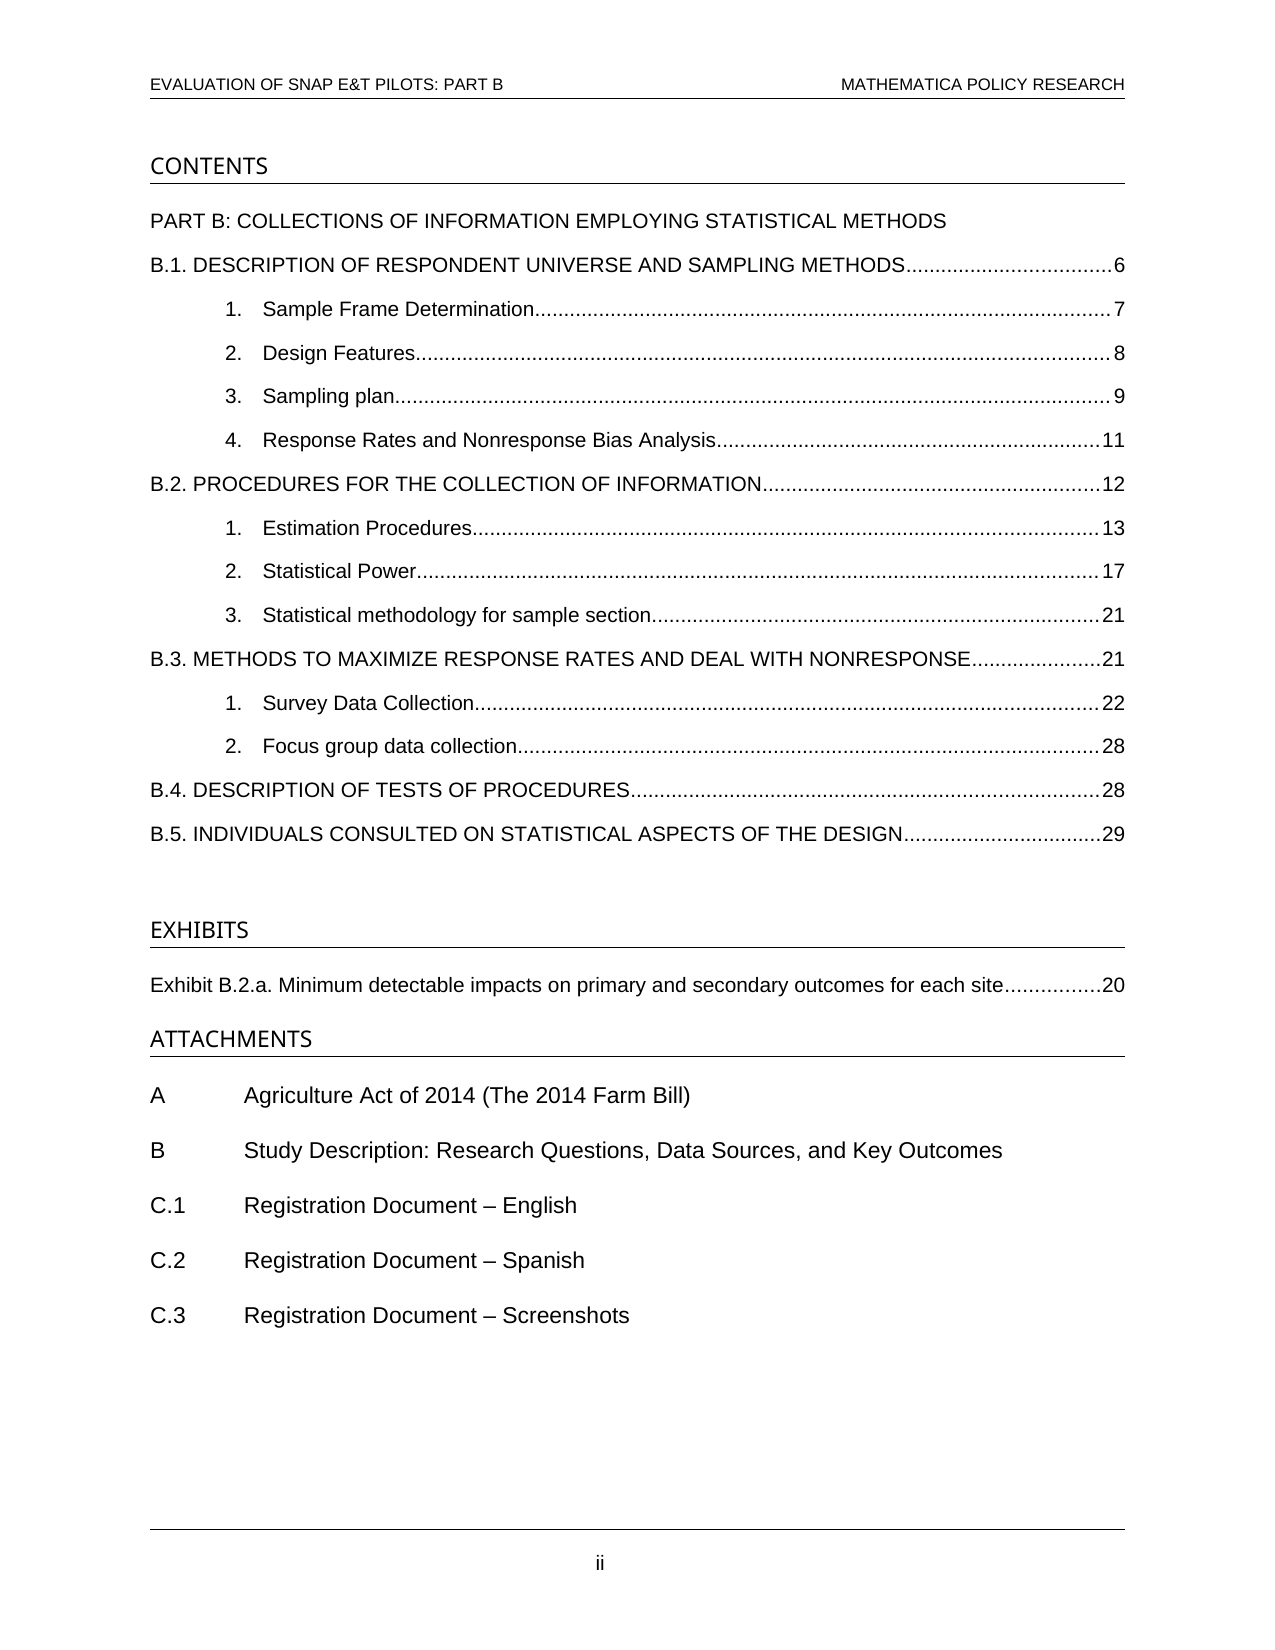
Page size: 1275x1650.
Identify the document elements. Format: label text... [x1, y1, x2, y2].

text EXHIBITS [150, 914, 1125, 947]
text 1. Survey Data Collection 22 [225, 690, 1050, 715]
text B.2. Procedures for the collection of information 12 [150, 471, 1050, 496]
text CONTENTS [150, 150, 1125, 183]
text C.2 Registration Document – Spanish [150, 1247, 1125, 1273]
text C.1 Registration Document – English [150, 1192, 1125, 1218]
text B Study Description: Research Questions, Data Sources, and Key Outcomes [150, 1137, 1125, 1163]
text C.3 Registration Document – Screenshots [150, 1302, 1125, 1328]
text Exhibit B.2.a. Minimum detectable impacts on primary and secondary outcomes for each site 20 [150, 973, 1050, 998]
text 1. Estimation Procedures 13 [225, 515, 1050, 540]
text 3. Statistical methodology for sample section 21 [225, 603, 1050, 628]
text 2. Statistical Power 17 [225, 559, 1050, 584]
text ATTACHMENTS [150, 1023, 1125, 1056]
text 1. Sample Frame Determination 7 [225, 296, 1050, 321]
text B.3. Methods to maximize response rates and deal with nonresponse 21 [150, 646, 1050, 671]
text 3. Sampling plan 9 [225, 384, 1050, 409]
text 2. Focus group data collection 28 [225, 734, 1050, 759]
text B.4. Description of tests of procedures 28 [150, 778, 1050, 803]
text 4. Response Rates and Nonresponse Bias Analysis 11 [225, 428, 1050, 453]
text B.1. Description of respondent universe and sampling methods 6 [150, 253, 1050, 278]
text A Agriculture Act of 2014 (The 2014 Farm Bill) [150, 1082, 1125, 1108]
text B.5. Individuals consulted on statistical aspects of the design 29 [150, 821, 1050, 846]
text PART b: Collections of Information Employing Statistical Methods [150, 209, 1050, 234]
text 2. Design Features 8 [225, 340, 1050, 365]
